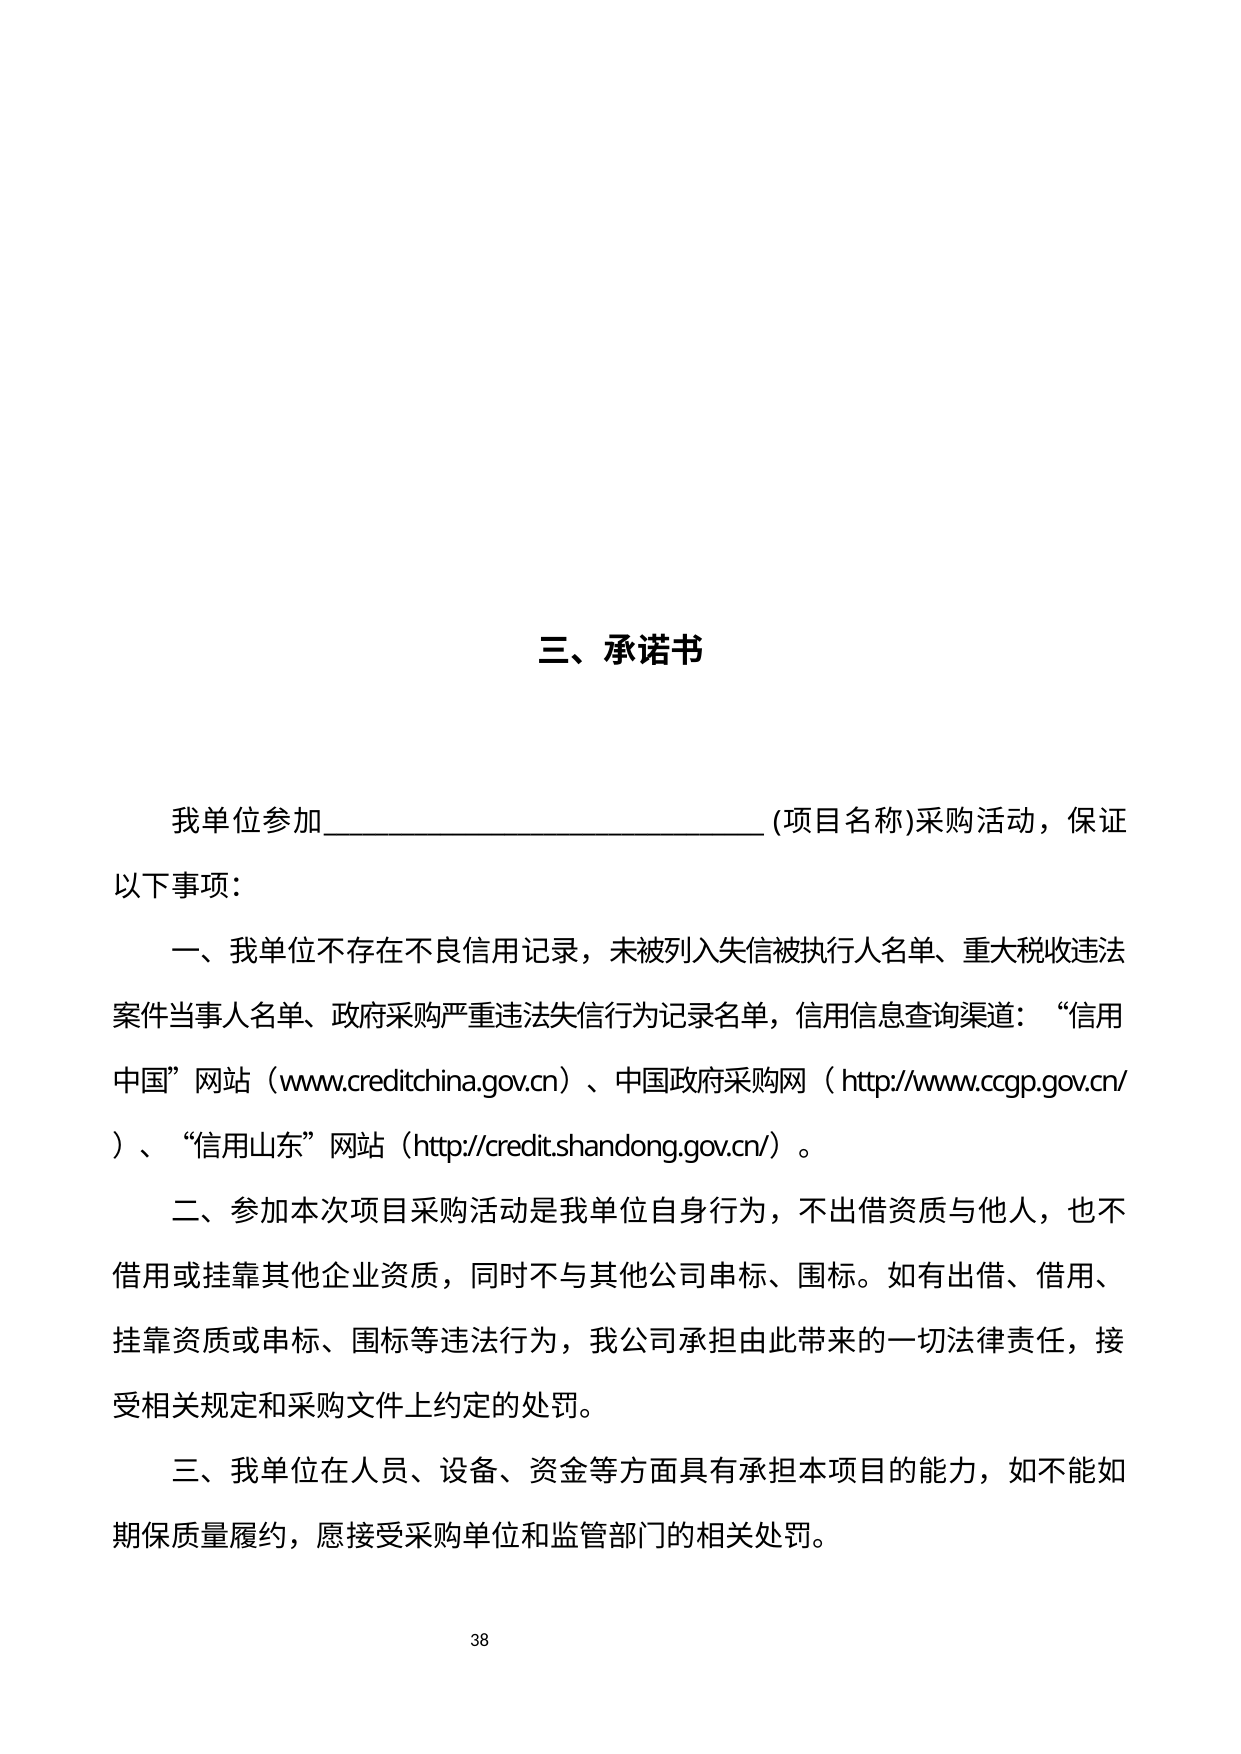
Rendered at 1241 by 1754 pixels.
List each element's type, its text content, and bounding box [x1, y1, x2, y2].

text 三、承诺书 [112, 615, 1128, 680]
text 三、我单位在人员、设备、资金等方面具有承担本项目的能力，如不能如期保质量履约，愿接受采购单位和监管部门的相关处罚。 [112, 1436, 1128, 1566]
text 一、我单位不存在不良信用记录，未被列入失信被执行人名单、重大税收违法案件当事人名单、政府采购严重违法失信行为记录名单，信用信息查询渠道：“信用中国”网站（www.creditchina.gov.cn）、中国政府采购网（ http://www.ccgp.gov.cn/ ）、“信用山东”网站（http://credit.shandong.gov.cn/）。 [112, 916, 1128, 1176]
text 我单位参加__________________________________ (项目名称)采购活动，保证以下事项： [112, 786, 1128, 916]
text 二、参加本次项目采购活动是我单位自身行为，不出借资质与他人，也不借用或挂靠其他企业资质，同时不与其他公司串标、围标。如有出借、借用、挂靠资质或串标、围标等违法行为，我公司承担由此带来的一切法律责任，接受相关规定和采购文件上约定的处罚。 [112, 1176, 1128, 1436]
